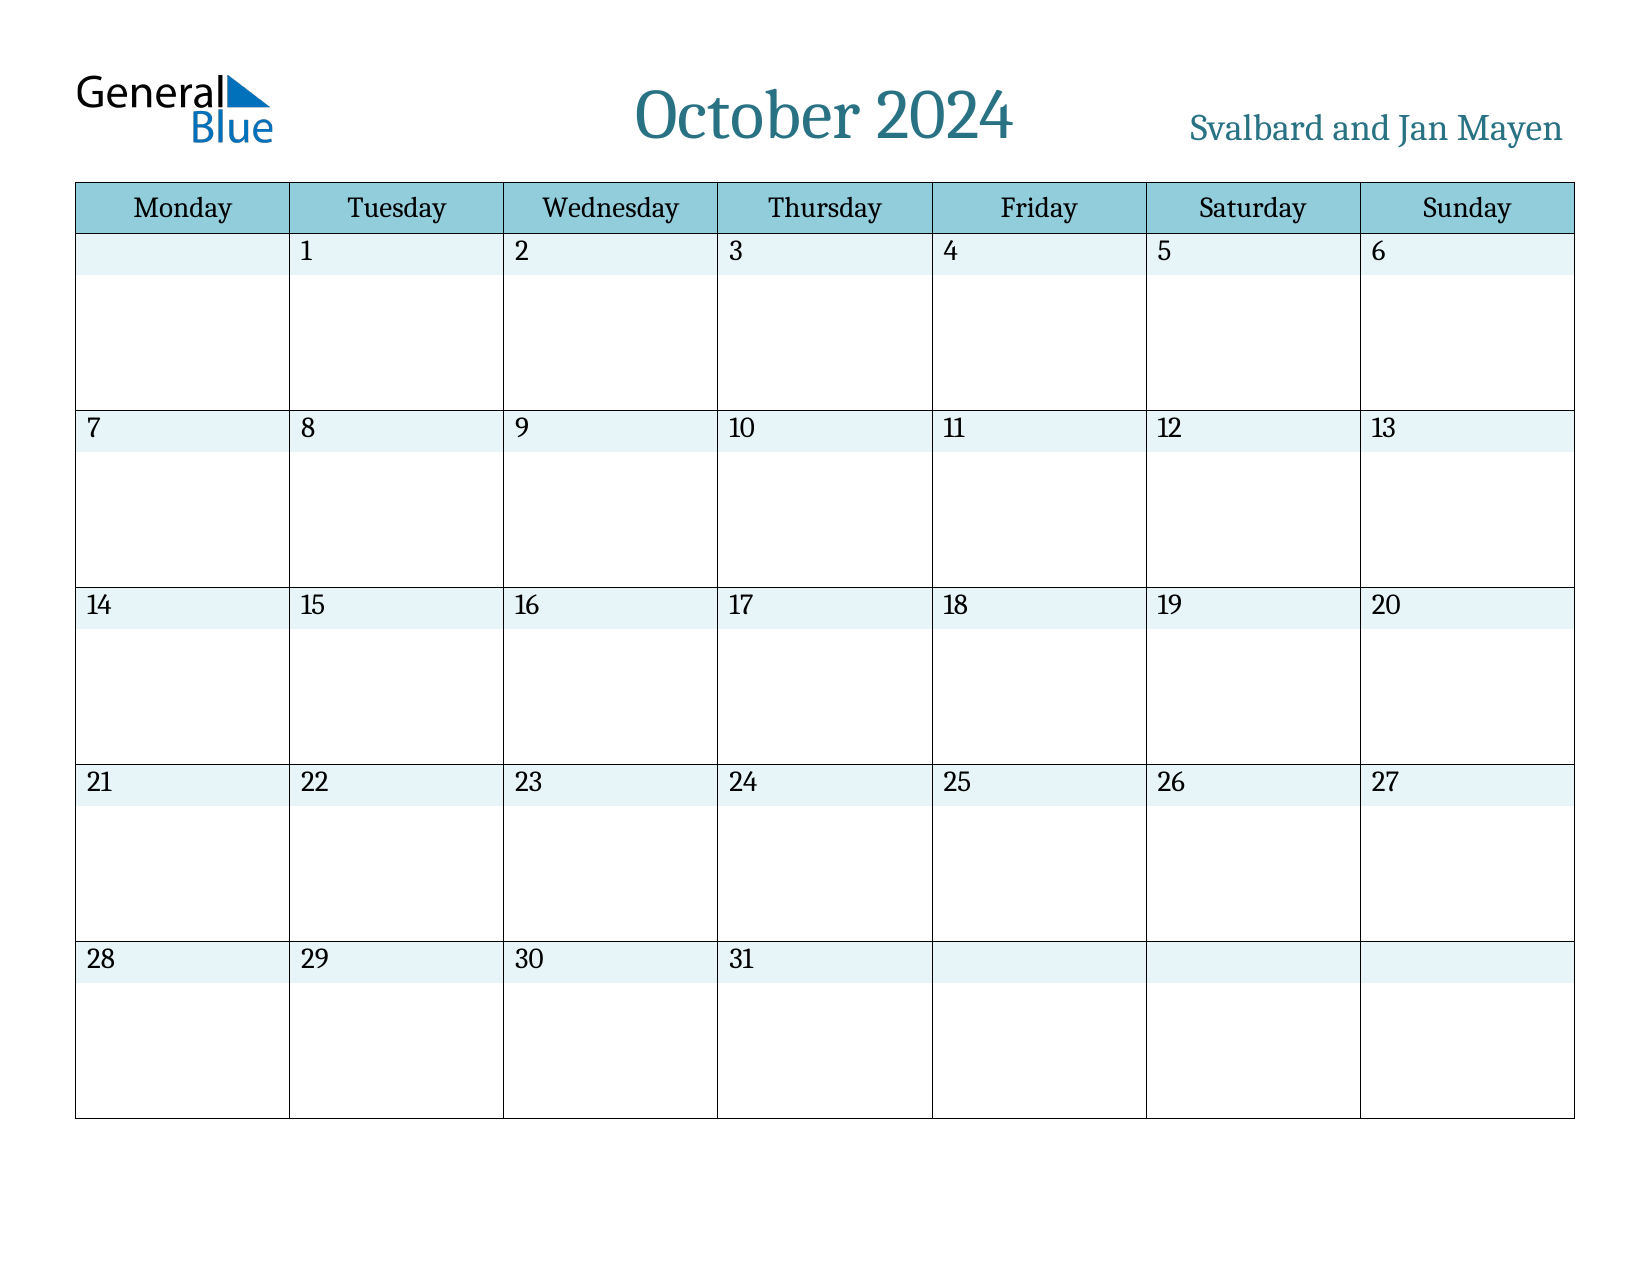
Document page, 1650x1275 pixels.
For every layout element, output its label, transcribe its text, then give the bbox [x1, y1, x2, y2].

table_cell 15 [290, 588, 503, 629]
table_cell [933, 629, 1146, 764]
table_cell Friday [933, 183, 1146, 233]
table_cell 11 [933, 411, 1146, 452]
table_cell 19 [1147, 588, 1360, 629]
table_header [76, 75, 503, 182]
table_cell 16 [504, 588, 717, 629]
table_cell [718, 452, 932, 587]
table_cell 18 [933, 588, 1146, 629]
table_cell [718, 806, 932, 941]
table_cell [933, 275, 1146, 410]
table_cell 13 [1361, 411, 1574, 452]
table_cell 6 [1361, 234, 1574, 275]
table_cell [504, 275, 717, 410]
table_cell 10 [718, 411, 932, 452]
table_cell 30 [504, 942, 717, 983]
table_cell [1361, 983, 1574, 1118]
table_cell Monday [76, 183, 289, 233]
table_cell 1 [290, 234, 503, 275]
table_cell [290, 452, 503, 587]
table_cell [933, 942, 1146, 983]
table_cell 17 [718, 588, 932, 629]
table_cell 8 [290, 411, 503, 452]
table_cell [1147, 275, 1360, 410]
table_cell 4 [933, 234, 1146, 275]
table_cell [933, 983, 1146, 1118]
table_header October 2024 [504, 75, 1146, 182]
table_cell 9 [504, 411, 717, 452]
table_cell [933, 452, 1146, 587]
table_cell [1361, 452, 1574, 587]
table_cell [1361, 629, 1574, 764]
table_cell [504, 452, 717, 587]
table_cell 23 [504, 765, 717, 806]
table_cell [718, 629, 932, 764]
table_cell 31 [718, 942, 932, 983]
table_cell [718, 275, 932, 410]
table_cell Saturday [1147, 183, 1360, 233]
table_cell [1361, 942, 1574, 983]
table_cell 27 [1361, 765, 1574, 806]
table_cell [290, 806, 503, 941]
table_cell 22 [290, 765, 503, 806]
table_cell 26 [1147, 765, 1360, 806]
table_cell [76, 275, 289, 410]
table_cell [76, 452, 289, 587]
table_cell 25 [933, 765, 1146, 806]
table_cell [76, 234, 289, 275]
table_cell [290, 629, 503, 764]
table_cell 28 [76, 942, 289, 983]
picture [77, 75, 273, 143]
table_cell 20 [1361, 588, 1574, 629]
table_cell 29 [290, 942, 503, 983]
table_cell 21 [76, 765, 289, 806]
table_cell 12 [1147, 411, 1360, 452]
table_cell [1147, 942, 1360, 983]
table_cell [1147, 452, 1360, 587]
table_cell [504, 629, 717, 764]
table_cell 24 [718, 765, 932, 806]
table_cell [1147, 806, 1360, 941]
table_cell [76, 806, 289, 941]
table_cell Wednesday [504, 183, 717, 233]
table_cell 5 [1147, 234, 1360, 275]
table_cell [504, 983, 717, 1118]
table_cell [718, 983, 932, 1118]
table_cell 14 [76, 588, 289, 629]
table_cell 3 [718, 234, 932, 275]
table_cell [76, 629, 289, 764]
table_cell [504, 806, 717, 941]
table_cell [290, 275, 503, 410]
table_cell Sunday [1361, 183, 1574, 233]
table_cell [1147, 629, 1360, 764]
table_cell [1147, 983, 1360, 1118]
table_cell [290, 983, 503, 1118]
table_cell 7 [76, 411, 289, 452]
table_header Svalbard and Jan Mayen [1146, 75, 1574, 182]
table_cell [1361, 275, 1574, 410]
table_cell Tuesday [290, 183, 503, 233]
table_cell [933, 806, 1146, 941]
table_cell 2 [504, 234, 717, 275]
table_cell [76, 983, 289, 1118]
table_cell [1361, 806, 1574, 941]
table_cell Thursday [718, 183, 932, 233]
